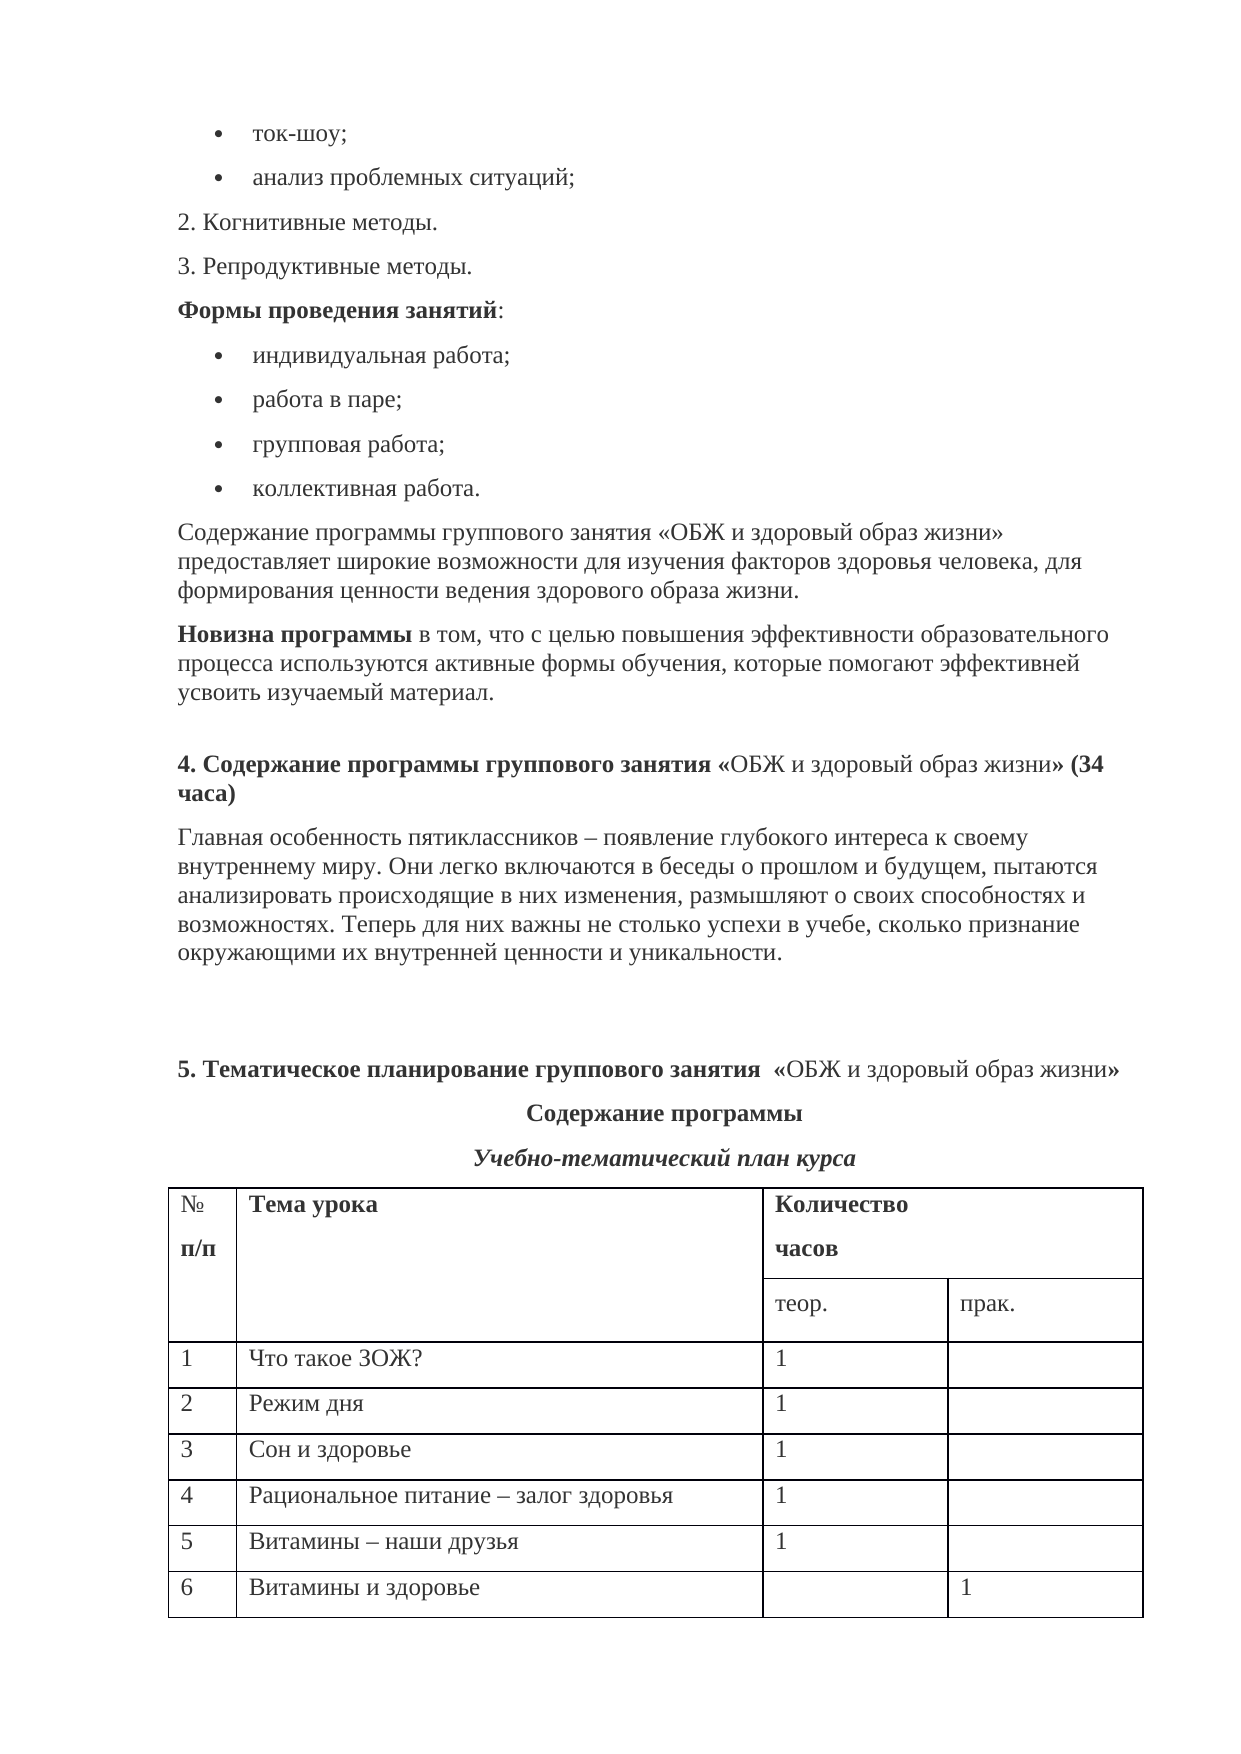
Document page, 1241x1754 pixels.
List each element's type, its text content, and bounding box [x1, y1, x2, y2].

text 4. Содержание программы группового занятия «ОБЖ и здоровый образ жизни» (34 часа) [177, 749, 1152, 807]
table_cell Что такое ЗОЖ? [237, 1343, 762, 1387]
table_cell 1 [949, 1572, 1142, 1617]
table_cell Сон и здоровье [237, 1435, 762, 1479]
table_cell [949, 1481, 1142, 1525]
table_cell [949, 1526, 1142, 1571]
table_cell 1 [764, 1435, 947, 1479]
text Содержание программы [177, 1098, 1152, 1127]
list индивидуальная работа; [215, 340, 1152, 369]
table_cell [949, 1343, 1142, 1387]
table_header Тема урока [237, 1189, 762, 1341]
table_cell прак. [949, 1279, 1142, 1341]
table_cell 3 [169, 1435, 236, 1479]
list групповая работа; [215, 429, 1152, 457]
text Главная особенность пятиклассников – появление глубокого интереса к своему внутреннему миру. Они легко включаются в беседы о прошлом и будущем, пытаются анализировать происходящие в них изменения, размышляют о своих способностях и возможностях. Теперь для них важны не столько успехи в учебе, сколько признание окружающими их внутренней ценности и уникальности. [177, 822, 1152, 966]
text 2. Когнитивные методы. [177, 207, 1152, 236]
text 3. Репродуктивные методы. [177, 251, 1152, 280]
table_cell 1 [764, 1526, 947, 1571]
list ток-шоу; [215, 118, 1152, 147]
table_cell 5 [169, 1526, 236, 1571]
table_cell [764, 1572, 947, 1617]
table_cell [949, 1389, 1142, 1433]
table_cell 1 [764, 1343, 947, 1387]
table_cell 1 [764, 1389, 947, 1433]
table_header Количество часов [764, 1189, 1142, 1278]
text Формы проведения занятий: [177, 296, 1152, 324]
list работа в паре; [215, 384, 1152, 413]
text Содержание программы группового занятия «ОБЖ и здоровый образ жизни» предоставляет широкие возможности для изучения факторов здоровья человека, для формирования ценности ведения здорового образа жизни. [177, 517, 1152, 604]
table_cell Режим дня [237, 1389, 762, 1433]
table_cell теор. [764, 1279, 947, 1341]
table_header № п/п [169, 1189, 236, 1341]
table_cell Витамины и здоровье [237, 1572, 762, 1617]
text Новизна программы в том, что с целью повышения эффективности образовательного процесса используются активные формы обучения, которые помогают эффективней усвоить изучаемый материал. [177, 619, 1152, 734]
table_cell 1 [169, 1343, 236, 1387]
table_cell [949, 1435, 1142, 1479]
table_cell Витамины – наши друзья [237, 1526, 762, 1571]
list коллективная работа. [215, 473, 1152, 502]
table_cell 4 [169, 1481, 236, 1525]
table_cell 2 [169, 1389, 236, 1433]
list анализ проблемных ситуаций; [215, 162, 1152, 191]
text Учебно-тематический план курса [177, 1143, 1152, 1172]
table_cell Рациональное питание – залог здоровья [237, 1481, 762, 1525]
table_cell 6 [169, 1572, 236, 1617]
table_cell 1 [764, 1481, 947, 1525]
text 5. Тематическое планирование группового занятия «ОБЖ и здоровый образ жизни» [177, 1054, 1152, 1083]
